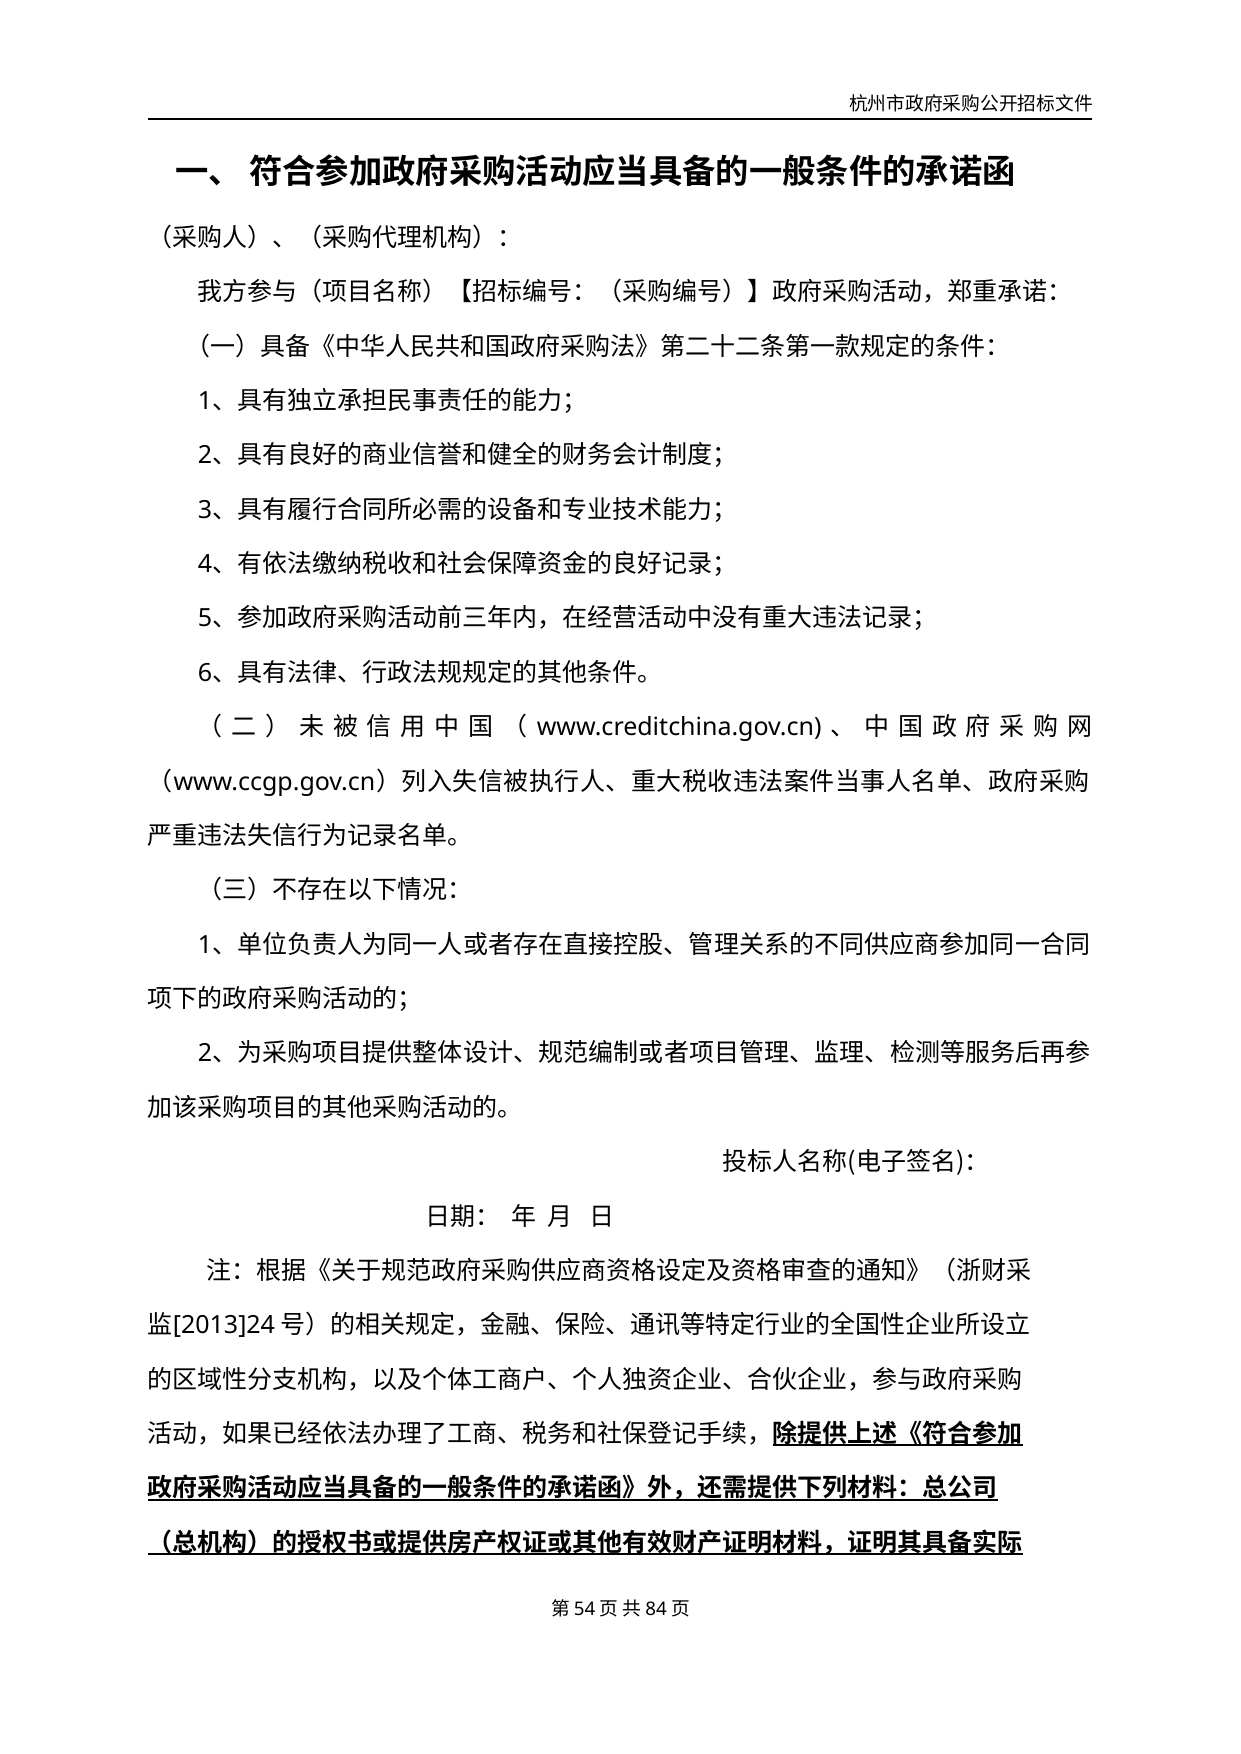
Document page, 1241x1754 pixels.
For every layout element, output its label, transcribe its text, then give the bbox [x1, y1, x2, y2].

text 5、参加政府采购活动前三年内，在经营活动中没有重大违法记录； [148, 598, 1092, 634]
text 6、具有法律、行政法规规定的其他条件。 [148, 652, 1092, 688]
text 4、有依法缴纳税收和社会保障资金的良好记录； [148, 543, 1092, 580]
text （采购人）、（采购代理机构）： [148, 217, 1092, 253]
text 投标人名称(电子签名)： [148, 1142, 1092, 1178]
text 2、为采购项目提供整体设计、规范编制或者项目管理、监理、检测等服务后再参加该采购项目的其他采购活动的。 [148, 1033, 1092, 1123]
text 一、 符合参加政府采购活动应当具备的一般条件的承诺函 [148, 145, 1042, 193]
text 1、单位负责人为同一人或者存在直接控股、管理关系的不同供应商参加同一合同项下的政府采购活动的； [148, 924, 1092, 1015]
text 2、具有良好的商业信誉和健全的财务会计制度； [148, 435, 1092, 471]
text 日期： 年 月 日 [148, 1196, 1092, 1232]
text （一）具备《中华人民共和国政府采购法》第二十二条第一款规定的条件： [148, 326, 1092, 362]
text 我方参与（项目名称）【招标编号：（采购编号）】政府采购活动，郑重承诺： [148, 272, 1092, 308]
text （三）不存在以下情况： [148, 870, 1092, 906]
text 1、具有独立承担民事责任的能力； [148, 380, 1092, 417]
text 3、具有履行合同所必需的设备和专业技术能力； [148, 489, 1092, 525]
text （二）未被信用中国（www.creditchina.gov.cn)、中国政府采购网（www.ccgp.gov.cn）列入失信被执行人、重大税收违法案件当事人名单、政府采购严重违法失信行为记录名单。 [148, 707, 1092, 852]
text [148, 1250, 1042, 1558]
